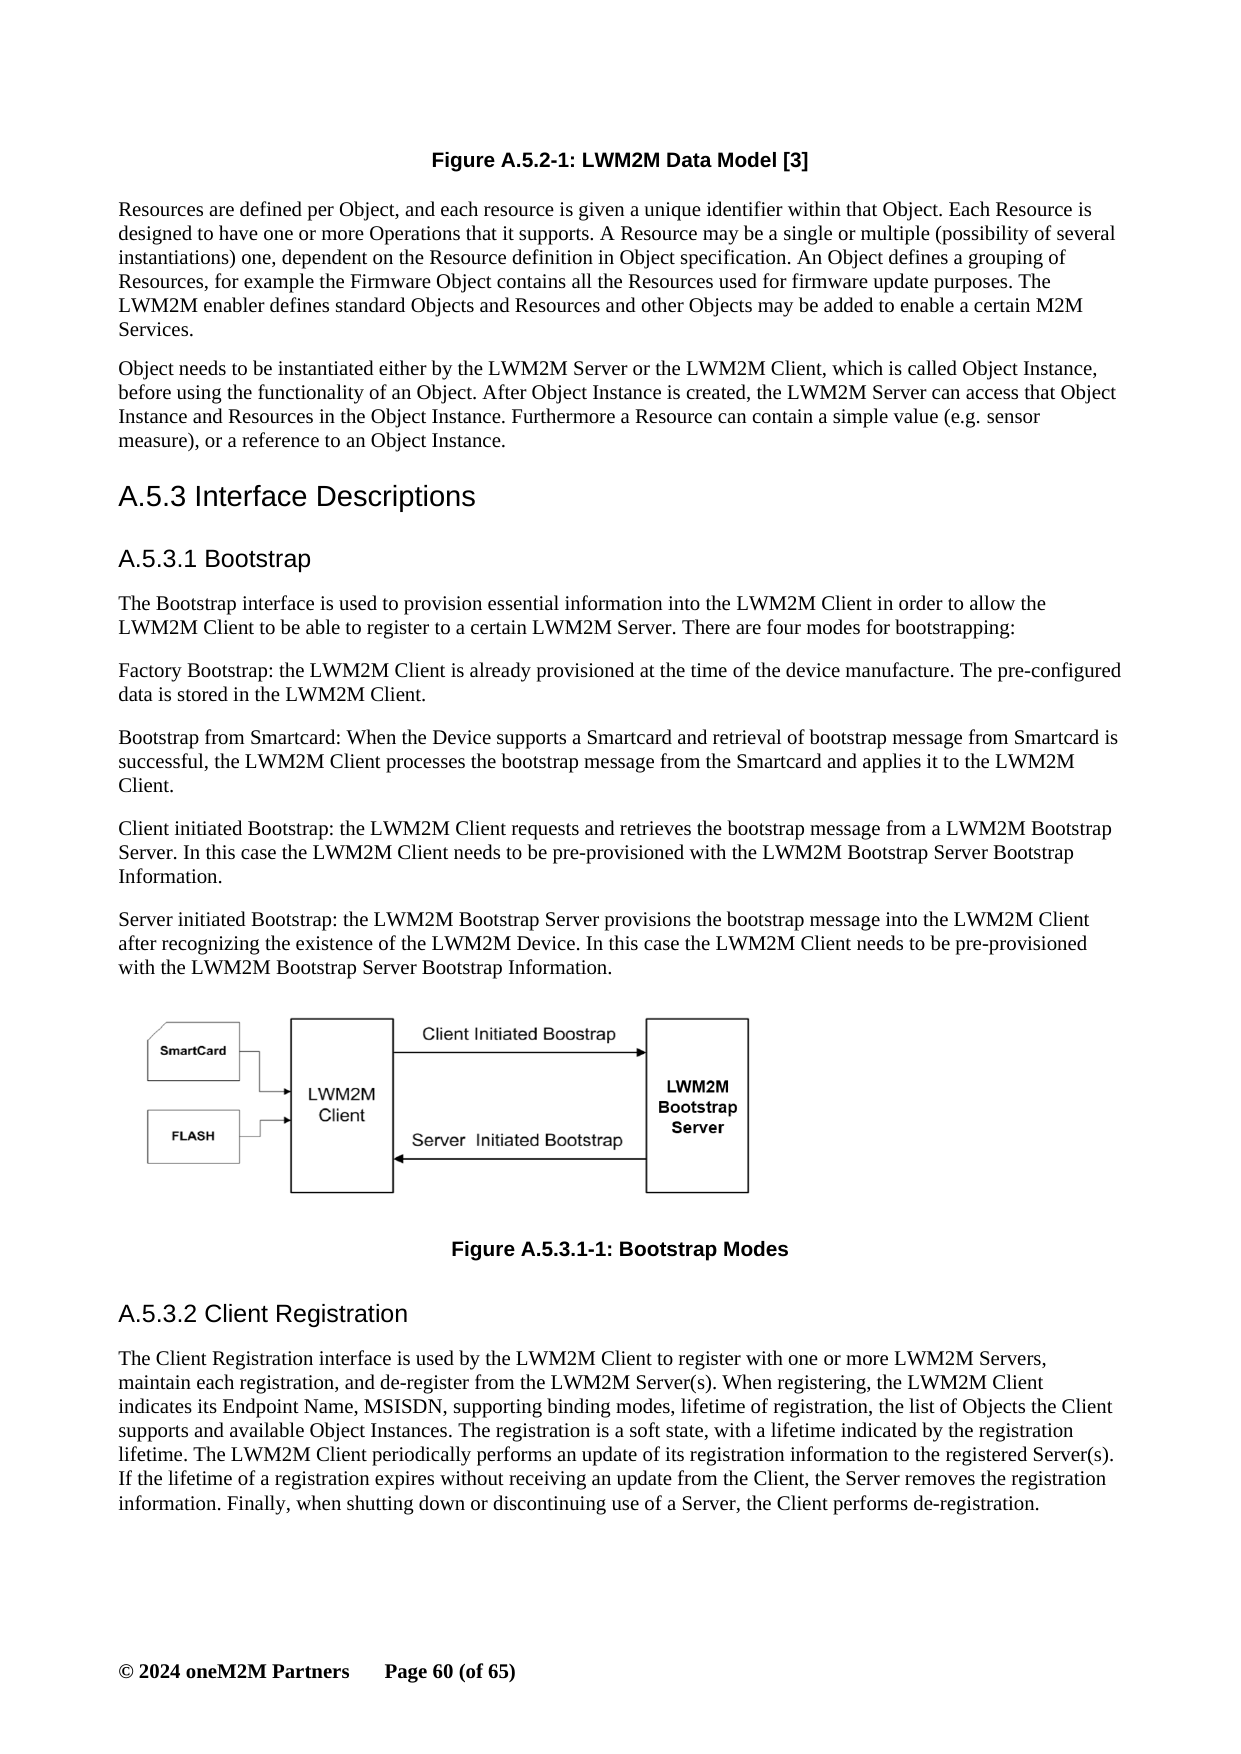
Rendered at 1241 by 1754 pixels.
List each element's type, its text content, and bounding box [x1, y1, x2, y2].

subtitle A.5.3.1 Bootstrap [118, 544, 1122, 572]
text Object needs to be instantiated either by the LWM2M Server or the LWM2M Client, which is called Object Instance, before using the functionality of an Object. After Object Instance is created, the LWM2M Server can access that Object Instance and Resources in the Object Instance. Furthermore a Resource can contain a simple value (e.g. sensor measure), or a reference to an Object Instance. [118, 356, 1122, 452]
text Figure A.5.3.1-1: Bootstrap Modes [118, 1237, 1122, 1261]
subtitle A.5.3 Interface Descriptions [118, 479, 1122, 512]
picture [137, 997, 765, 1219]
subtitle A.5.3.2 Client Registration [118, 1298, 1122, 1327]
text Resources are defined per Object, and each resource is given a unique identifier within that Object. Each Resource is designed to have one or more Operations that it supports. A Resource may be a single or multiple (possibility of several instantiations) one, dependent on the Resource definition in Object specification. An Object defines a grouping of Resources, for example the Firmware Object contains all the Resources used for firmware update purposes. The LWM2M enabler defines standard Objects and Resources and other Objects may be added to enable a certain M2M Services. [118, 197, 1122, 341]
text Figure A.5.2-1: LWM2M Data Model [3] [118, 148, 1122, 172]
